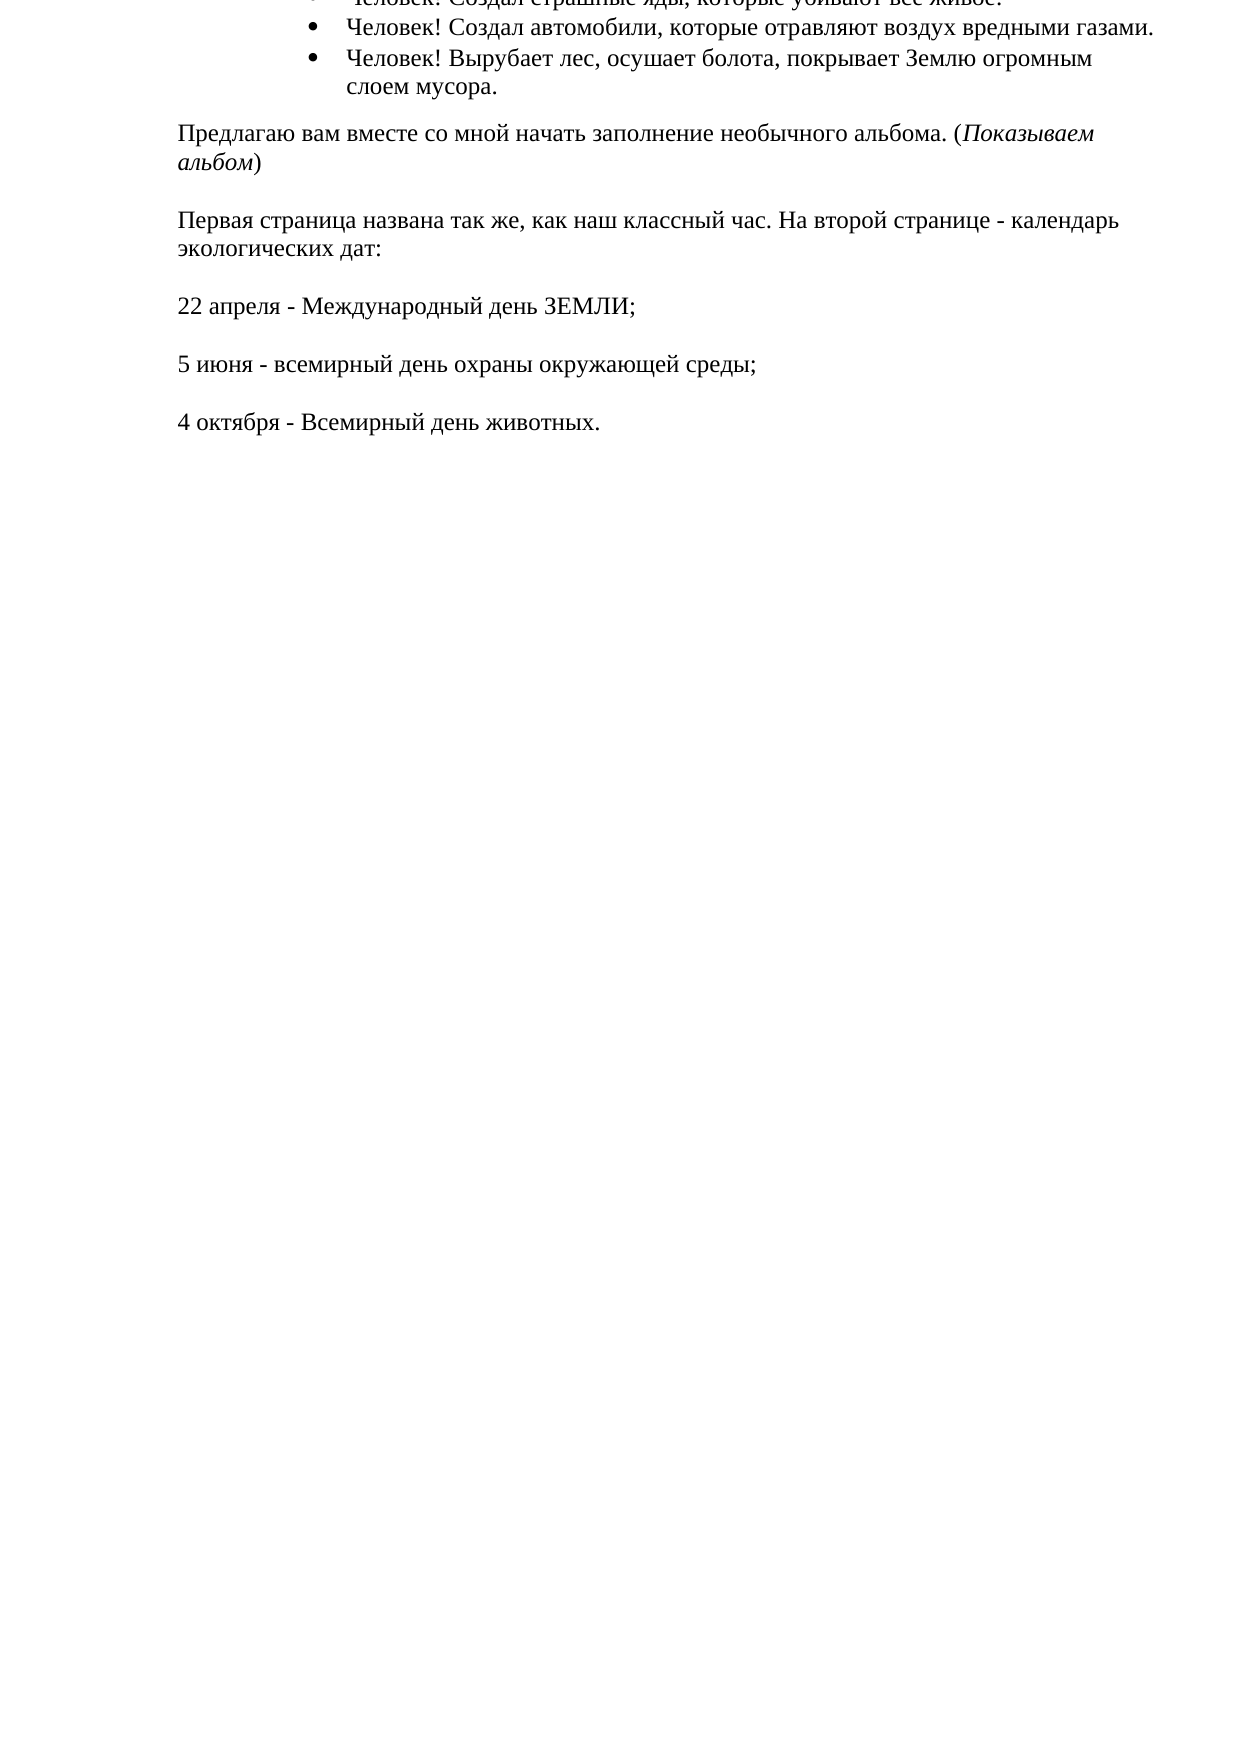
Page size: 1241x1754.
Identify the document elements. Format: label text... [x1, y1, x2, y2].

text 4 октября - Всемирный день животных. [177, 407, 1152, 436]
text Предлагаю вам вместе со мной начать заполнение необычного альбома. (Показываем альбом) [177, 118, 1152, 176]
text 5 июня - всемирный день охраны окружающей среды; [177, 349, 1152, 378]
text Первая страница названа так же, как наш классный час. На второй странице - календарь экологических дат: [177, 205, 1152, 262]
text 22 апреля - Международный день ЗЕМЛИ; [177, 291, 1152, 320]
